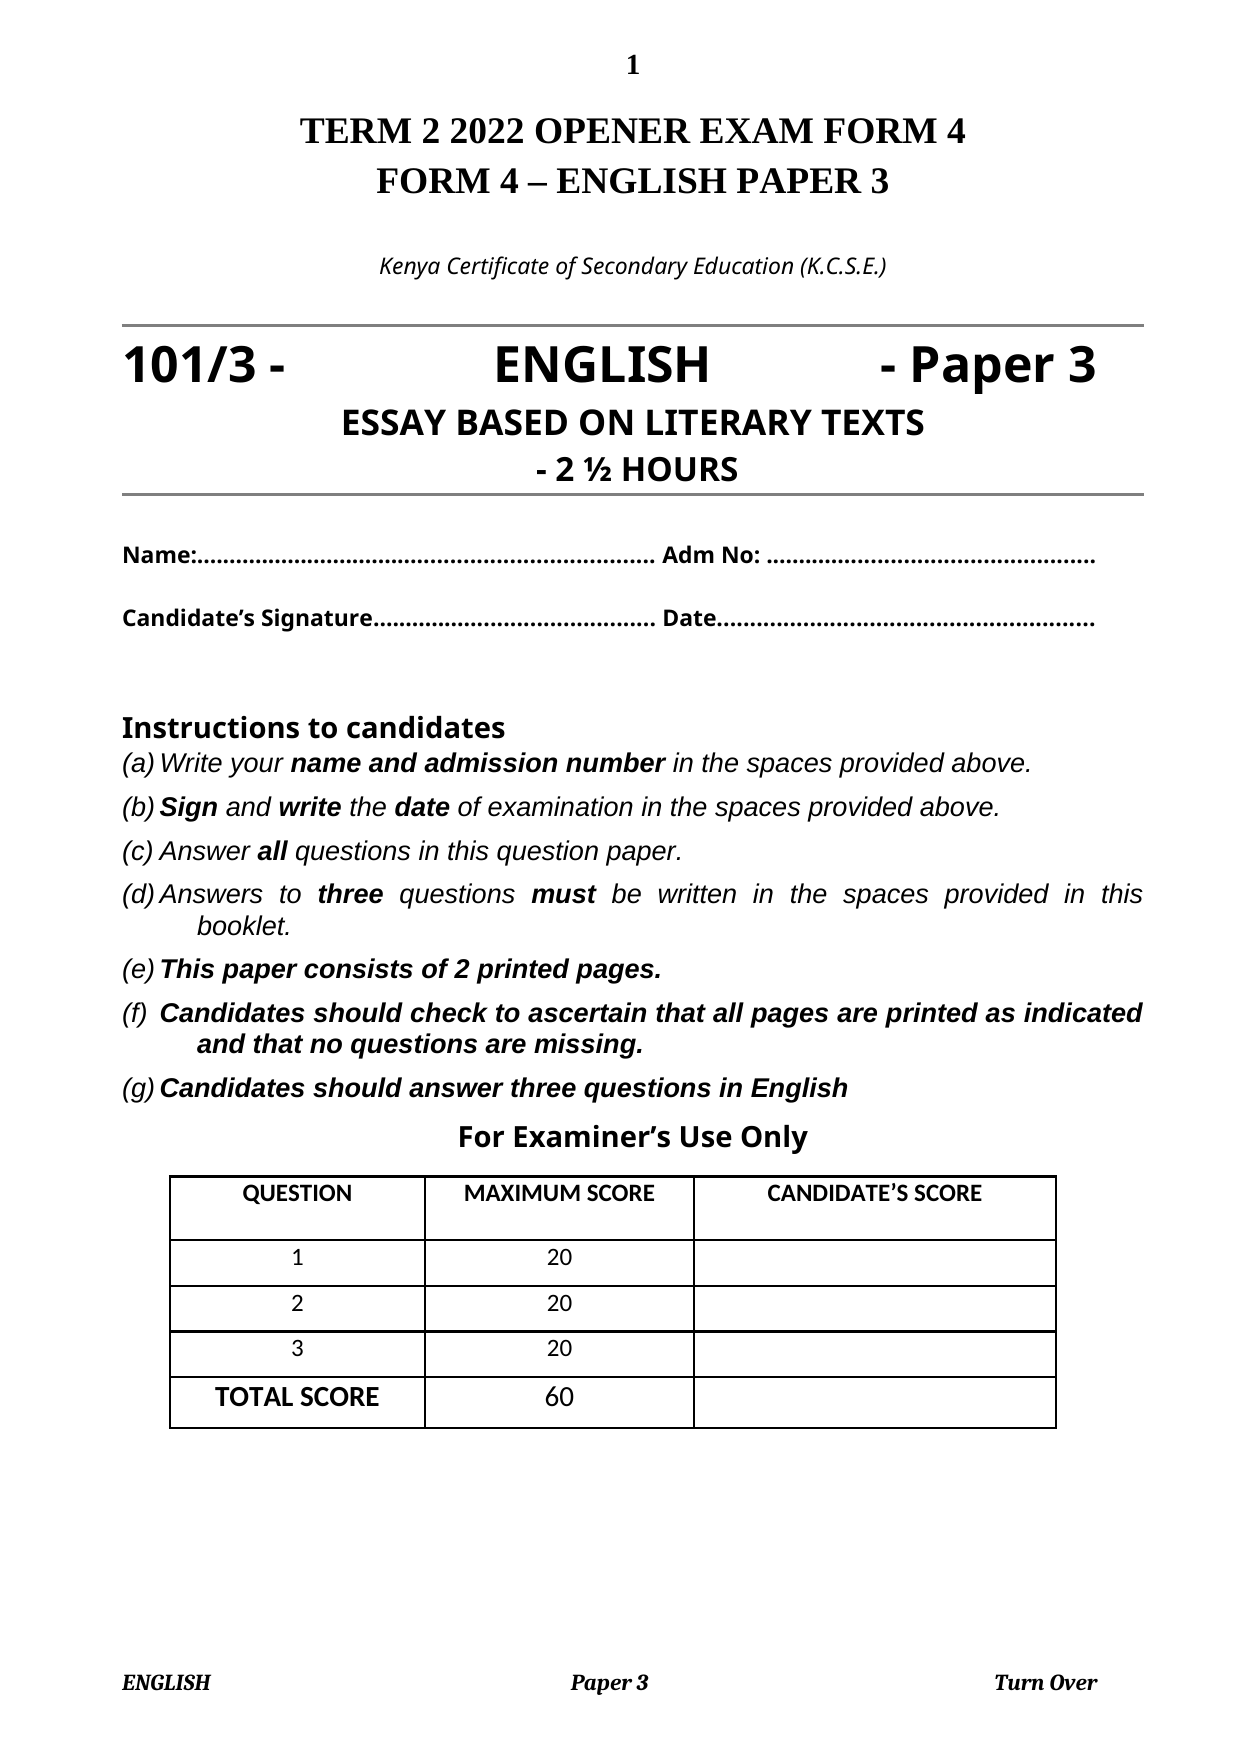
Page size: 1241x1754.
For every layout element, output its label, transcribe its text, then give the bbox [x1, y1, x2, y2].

table_header Candidate’s Score [695, 1178, 1055, 1239]
table_cell [695, 1287, 1055, 1330]
table_cell 20 [426, 1241, 693, 1284]
table_header Question [171, 1178, 424, 1239]
text FORM 4 – ENGLISH PAPER 3 [122, 158, 1144, 201]
list This paper consists of two printed pages. [122, 953, 1144, 985]
list Candidates should answer three questions in English [122, 1072, 1144, 1103]
list Candidates should check to ascertain that all pages are printed as indicated and that no questions are missing. [122, 997, 1144, 1060]
table_cell 2 [171, 1287, 424, 1330]
list Sign and write the date of examination in the spaces provided above. [122, 791, 1144, 822]
text Kenya Certificate of Secondary Education (K.C.S.E.) [122, 250, 1144, 281]
list Answer all questions in this question paper. [122, 835, 1144, 866]
table_cell 60 [426, 1378, 693, 1427]
table_cell [695, 1241, 1055, 1284]
text 101/3 - ENGLISH - Paper 3 [122, 327, 1144, 397]
list Answers to three questions must be written in the spaces provided in this booklet. [122, 878, 1144, 941]
table_cell [695, 1333, 1055, 1376]
table_cell 20 [426, 1333, 693, 1376]
list Write your name and admission number in the spaces provided above. [122, 747, 1144, 778]
text Instructions to candidates [122, 707, 1144, 747]
text TERM 2 2022 OPENER EXAM FORM 4 [122, 108, 1144, 152]
table_cell [695, 1378, 1055, 1427]
table_cell TOTAL SCORE [171, 1378, 424, 1427]
table_cell 3 [171, 1333, 424, 1376]
text ESSAY BASED ON LITERARY TEXTS [122, 397, 1144, 446]
text Candidate’s Signature Date [122, 602, 1144, 633]
text - 2 ½ HOURS [122, 446, 1144, 493]
text Name: Adm No: [122, 539, 1144, 571]
table_header Maximum Score [426, 1178, 693, 1239]
table_cell 20 [426, 1287, 693, 1330]
text For Examiner’s Use Only [122, 1116, 1144, 1156]
table_cell 1 [171, 1241, 424, 1284]
